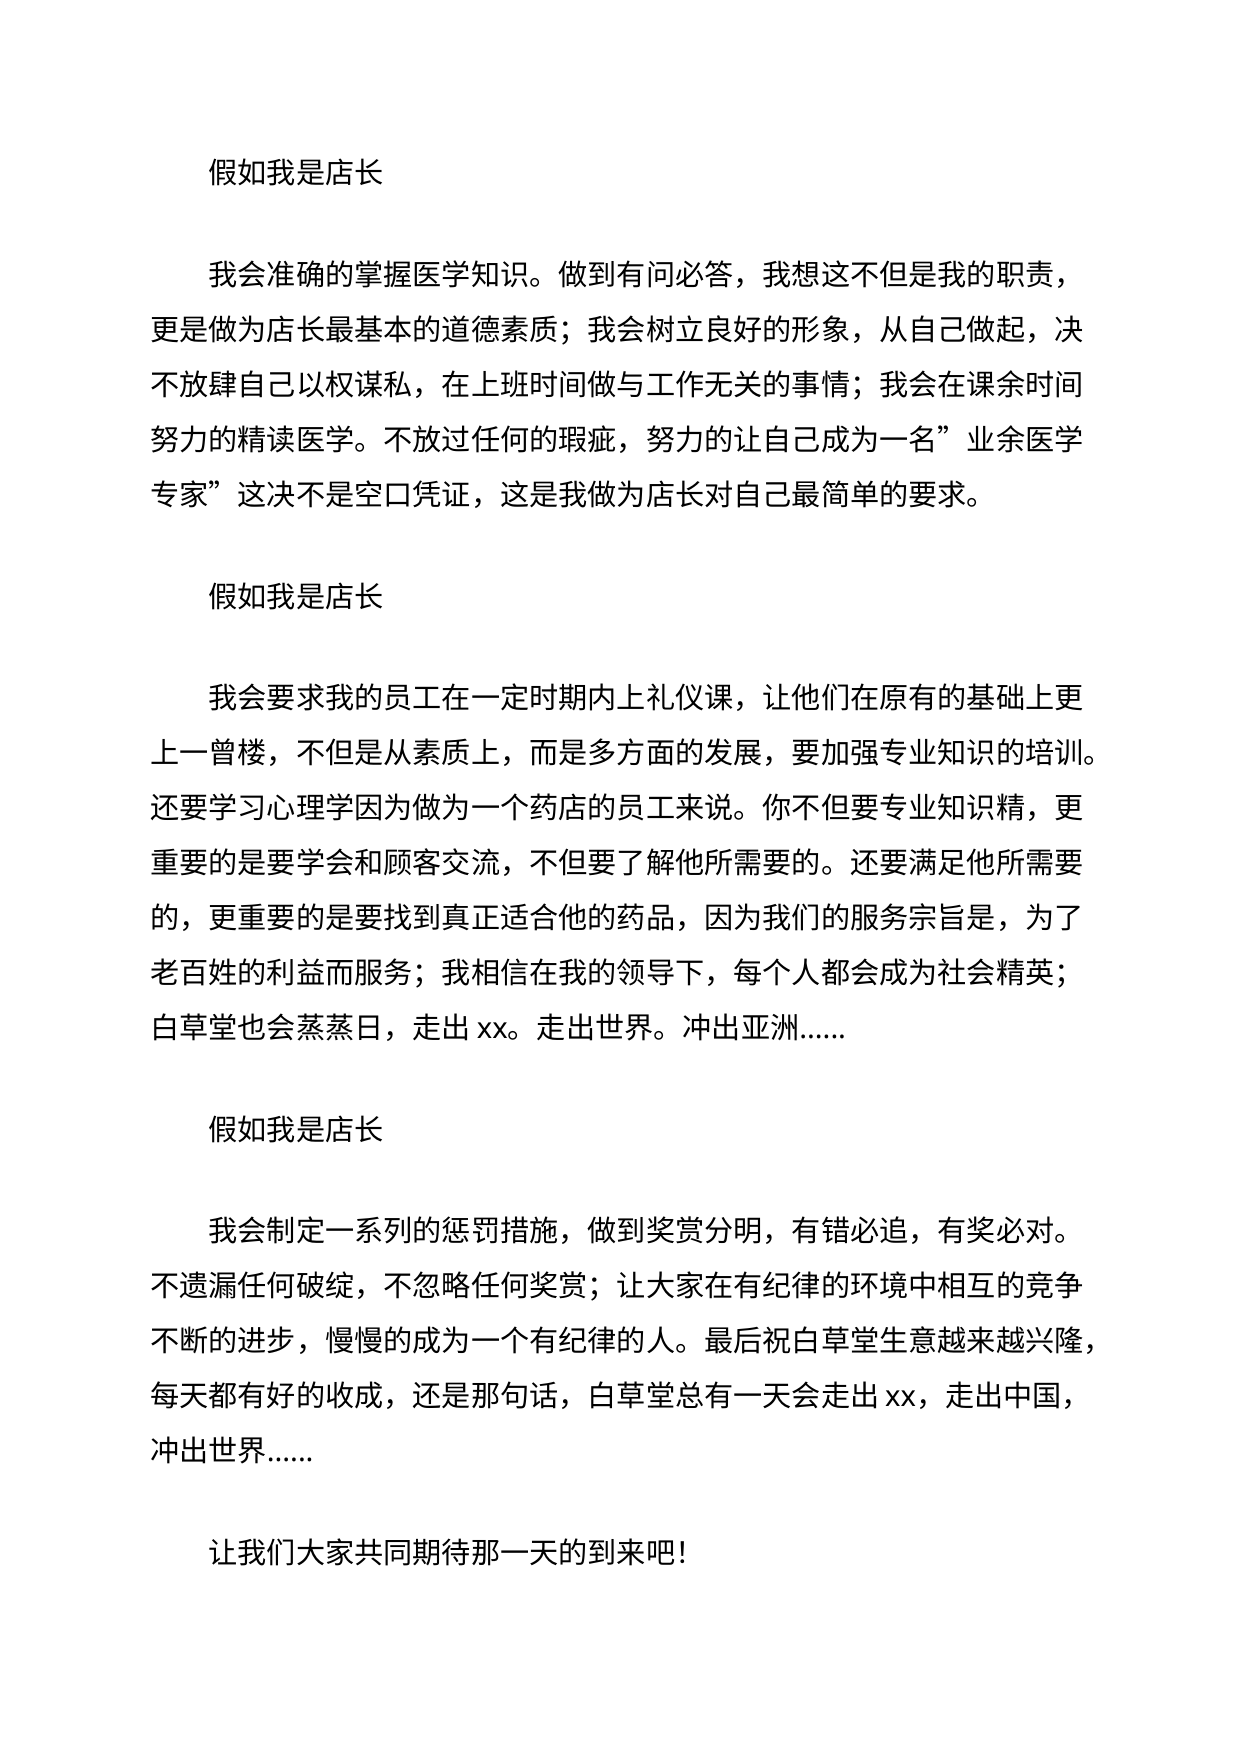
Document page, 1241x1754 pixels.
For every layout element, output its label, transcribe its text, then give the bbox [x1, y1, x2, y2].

text 假如我是店长 [150, 573, 1090, 615]
text 我会要求我的员工在一定时期内上礼仪课，让他们在原有的基础上更上一曾楼，不但是从素质上，而是多方面的发展，要加强专业知识的培训。还要学习心理学因为做为一个药店的员工来说。你不但要专业知识精，更重要的是要学会和顾客交流，不但要了解他所需要的。还要满足他所需要的，更重要的是要找到真正适合他的药品，因为我们的服务宗旨是，为了老百姓的利益而服务；我相信在我的领导下，每个人都会成为社会精英；白草堂也会蒸蒸日，走出xx。走出世界。冲出亚洲...... [150, 675, 1090, 1047]
text 假如我是店长 [150, 1106, 1090, 1148]
text 我会制定一系列的惩罚措施，做到奖赏分明，有错必追，有奖必对。不遗漏任何破绽，不忽略任何奖赏；让大家在有纪律的环境中相互的竞争不断的进步，慢慢的成为一个有纪律的人。最后祝白草堂生意越来越兴隆，每天都有好的收成，还是那句话，白草堂总有一天会走出xx，走出中国，冲出世界...... [150, 1208, 1090, 1470]
text 我会准确的掌握医学知识。做到有问必答，我想这不但是我的职责，更是做为店长最基本的道德素质；我会树立良好的形象，从自己做起，决不放肆自己以权谋私，在上班时间做与工作无关的事情；我会在课余时间努力的精读医学。不放过任何的瑕疵，努力的让自己成为一名”业余医学专家”这决不是空口凭证，这是我做为店长对自己最简单的要求。 [150, 252, 1090, 514]
text 让我们大家共同期待那一天的到来吧！ [150, 1530, 1090, 1572]
text 假如我是店长 [150, 150, 1090, 192]
